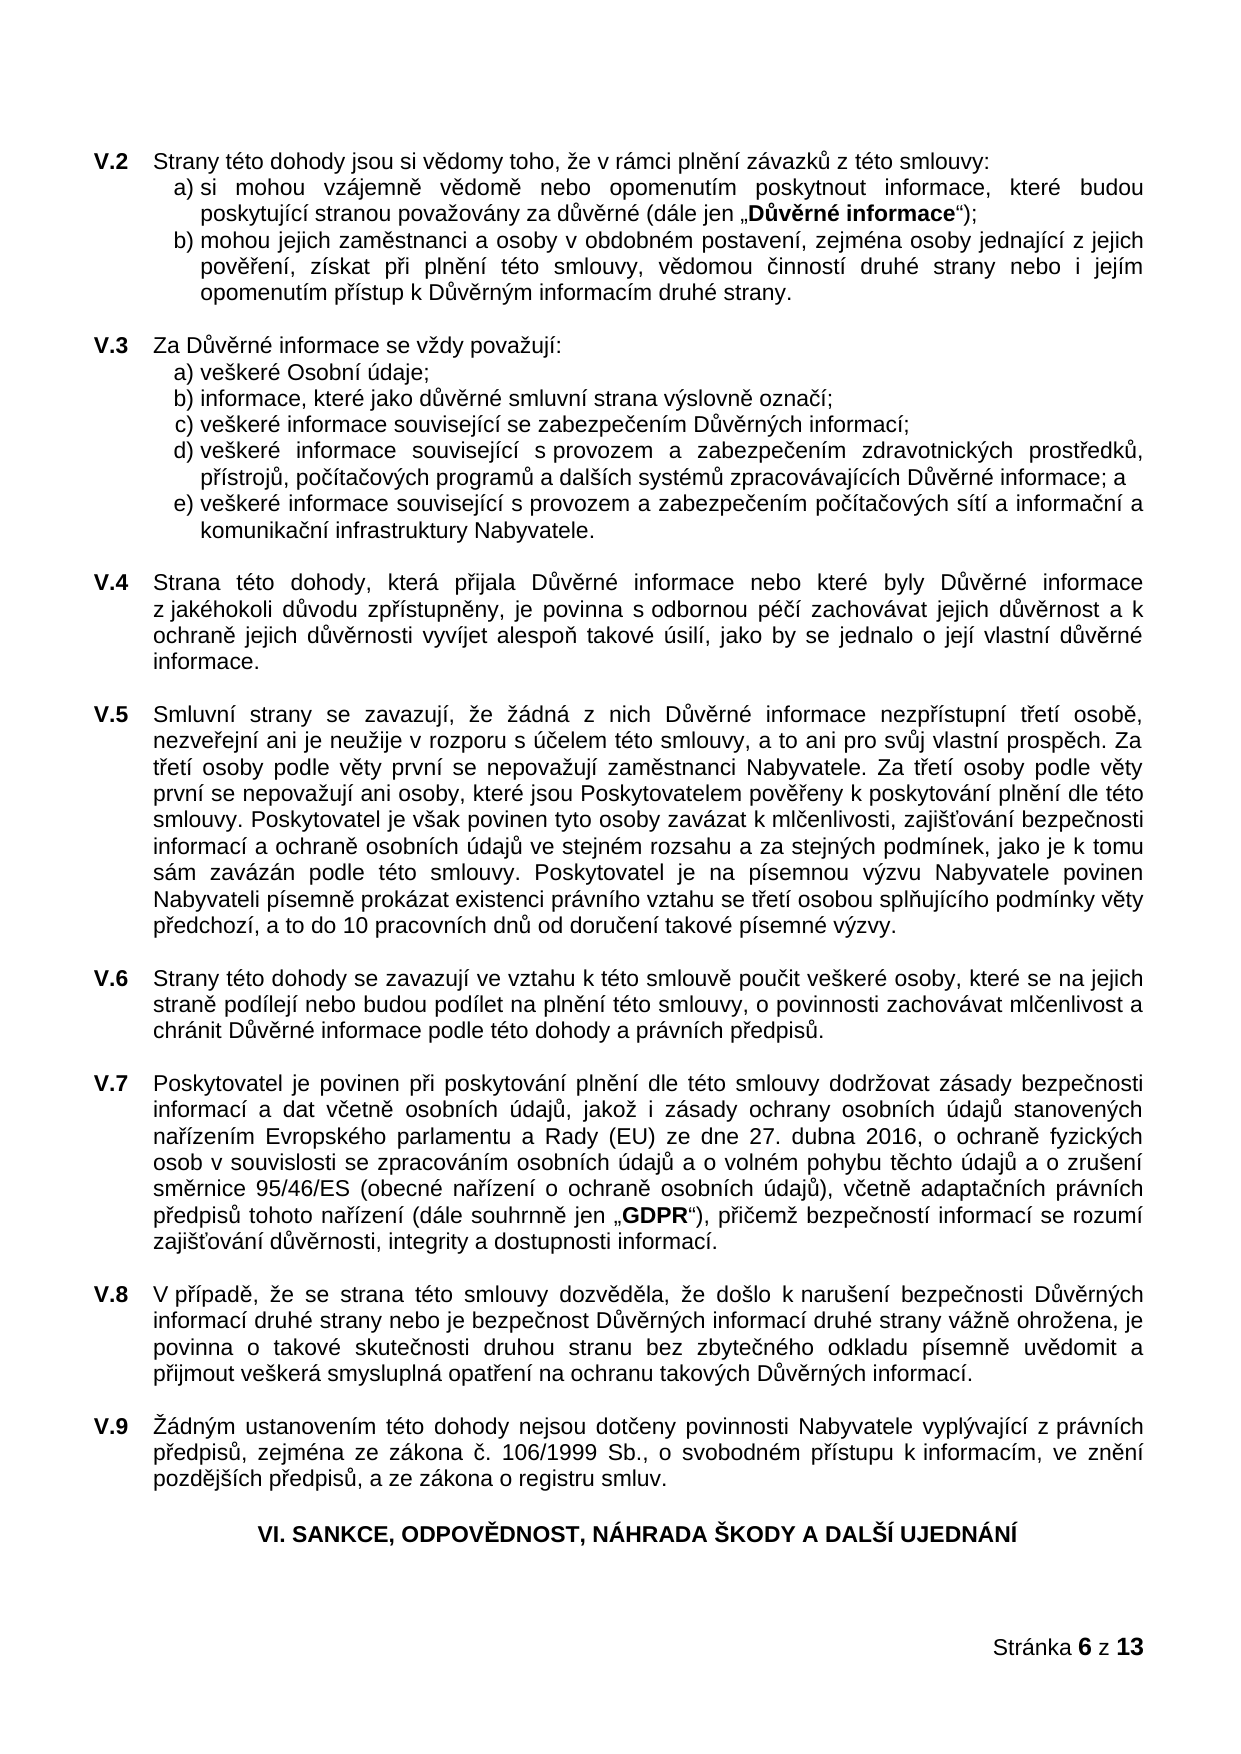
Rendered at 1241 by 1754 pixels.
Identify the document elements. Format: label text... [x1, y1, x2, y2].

text veškeré informace související s provozem a zabezpečením počítačových sítí a informační a komunikační infrastruktury Nabyvatele. [200, 490, 1144, 543]
subtitle Sankce, ODpovědnost, náhrada škody a další ujednání [131, 1518, 1144, 1547]
text Strany této dohody se zavazují ve vztahu k této smlouvě poučit veškeré osoby, které se na jejich straně podílejí nebo budou podílet na plnění této smlouvy, o povinnosti zachovávat mlčenlivost a chránit Důvěrné informace podle této dohody a právních předpisů. [94, 964, 1144, 1044]
text Strany této dohody jsou si vědomy toho, že v rámci plnění závazků z této smlouvy: [94, 148, 1144, 174]
text Poskytovatel je povinen při poskytování plnění dle této smlouvy dodržovat zásady bezpečnosti informací a dat včetně osobních údajů, jakož i zásady ochrany osobních údajů stanovených nařízením Evropského parlamentu a Rady (EU) ze dne 27. dubna 2016, o ochraně fyzických osob v souvislosti se zpracováním osobních údajů a o volném pohybu těchto údajů a o zrušení směrnice 95/46/ES (obecné nařízení o ochraně osobních údajů), včetně adaptačních právních předpisů tohoto nařízení (dále souhrnně jen „GDPR“), přičemž bezpečností informací se rozumí zajišťování důvěrnosti, integrity a dostupnosti informací. [94, 1070, 1144, 1254]
text Strana této dohody, která přijala Důvěrné informace nebo které byly Důvěrné informace z jakéhokoli důvodu zpřístupněny, je povinna s odbornou péčí zachovávat jejich důvěrnost a k ochraně jejich důvěrnosti vyvíjet alespoň takové úsilí, jako by se jednalo o její vlastní důvěrné informace. [94, 569, 1144, 675]
text informace, které jako důvěrné smluvní strana výslovně označí; [200, 385, 1144, 411]
text si mohou vzájemně vědomě nebo opomenutím poskytnout informace, které budou poskytující stranou považovány za důvěrné (dále jen „Důvěrné informace“); [200, 174, 1144, 227]
text V případě, že se strana této smlouvy dozvěděla, že došlo k narušení bezpečnosti Důvěrných informací druhé strany nebo je bezpečnost Důvěrných informací druhé strany vážně ohrožena, je povinna o takové skutečnosti druhou stranu bez zbytečného odkladu písemně uvědomit a přijmout veškerá smysluplná opatření na ochranu takových Důvěrných informací. [94, 1281, 1144, 1386]
text mohou jejich zaměstnanci a osoby v obdobném postavení, zejména osoby jednající z jejich pověření, získat při plnění této smlouvy, vědomou činností druhé strany nebo i jejím opomenutím přístup k Důvěrným informacím druhé strany. [200, 227, 1144, 306]
text Smluvní strany se zavazují, že žádná z nich Důvěrné informace nezpřístupní třetí osobě, nezveřejní ani je neužije v rozporu s účelem této smlouvy, a to ani pro svůj vlastní prospěch. Za třetí osoby podle věty první se nepovažují zaměstnanci Nabyvatele. Za třetí osoby podle věty první se nepovažují ani osoby, které jsou Poskytovatelem pověřeny k poskytování plnění dle této smlouvy. Poskytovatel je však povinen tyto osoby zavázat k mlčenlivosti, zajišťování bezpečnosti informací a ochraně osobních údajů ve stejném rozsahu a za stejných podmínek, jako je k tomu sám zavázán podle této smlouvy. Poskytovatel je na písemnou výzvu Nabyvatele povinen Nabyvateli písemně prokázat existenci právního vztahu se třetí osobou splňujícího podmínky věty předchozí, a to do 10 pracovních dnů od doručení takové písemné výzvy. [94, 701, 1144, 938]
text Za Důvěrné informace se vždy považují: [94, 332, 1144, 358]
text veškeré informace související se zabezpečením Důvěrných informací; [200, 411, 1144, 437]
text Žádným ustanovením této dohody nejsou dotčeny povinnosti Nabyvatele vyplývající z právních předpisů, zejména ze zákona č. 106/1999 Sb., o svobodném přístupu k informacím, ve znění pozdějších předpisů, a ze zákona o registru smluv. [94, 1413, 1144, 1492]
text veškeré informace související s provozem a zabezpečením zdravotnických prostředků, přístrojů, počítačových programů a dalších systémů zpracovávajících Důvěrné informace; a [200, 437, 1144, 490]
text veškeré Osobní údaje; [200, 358, 1144, 385]
